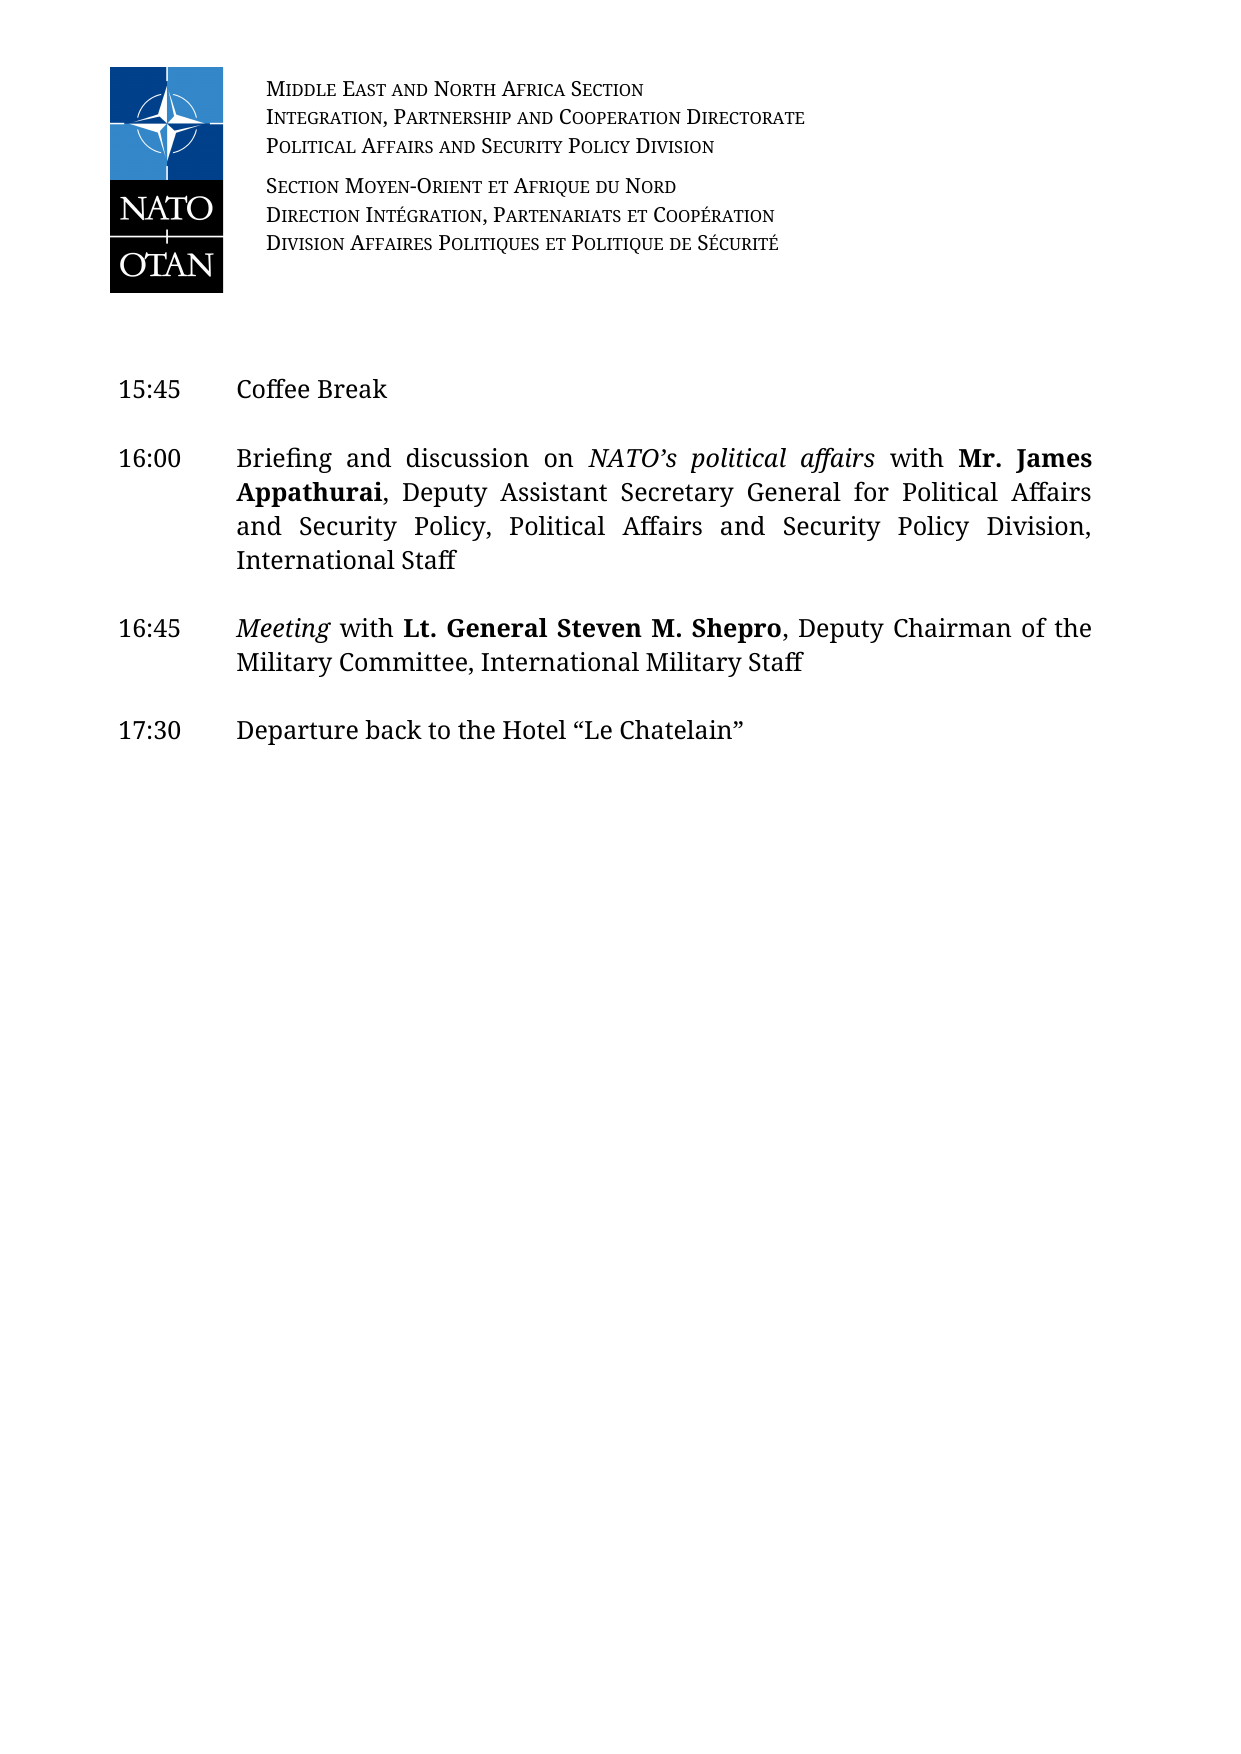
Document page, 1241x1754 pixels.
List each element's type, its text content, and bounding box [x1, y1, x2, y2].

text 17:30 Departure back to the Hotel “Le Chatelain” [118, 713, 1092, 747]
text 16:45 Meeting with Lt. General Steven M. Shepro, Deputy Chairman of the Military Committee, International Military Staff [118, 611, 1092, 679]
picture [110, 67, 224, 293]
text 16:00 Briefing and discussion on NATO’s political affairs with Mr. James Appathurai, Deputy Assistant Secretary General for Political Affairs and Security Policy, Political Affairs and Security Policy Division, International Staff [118, 440, 1092, 577]
text 15:45 Coffee Break [118, 372, 1092, 406]
